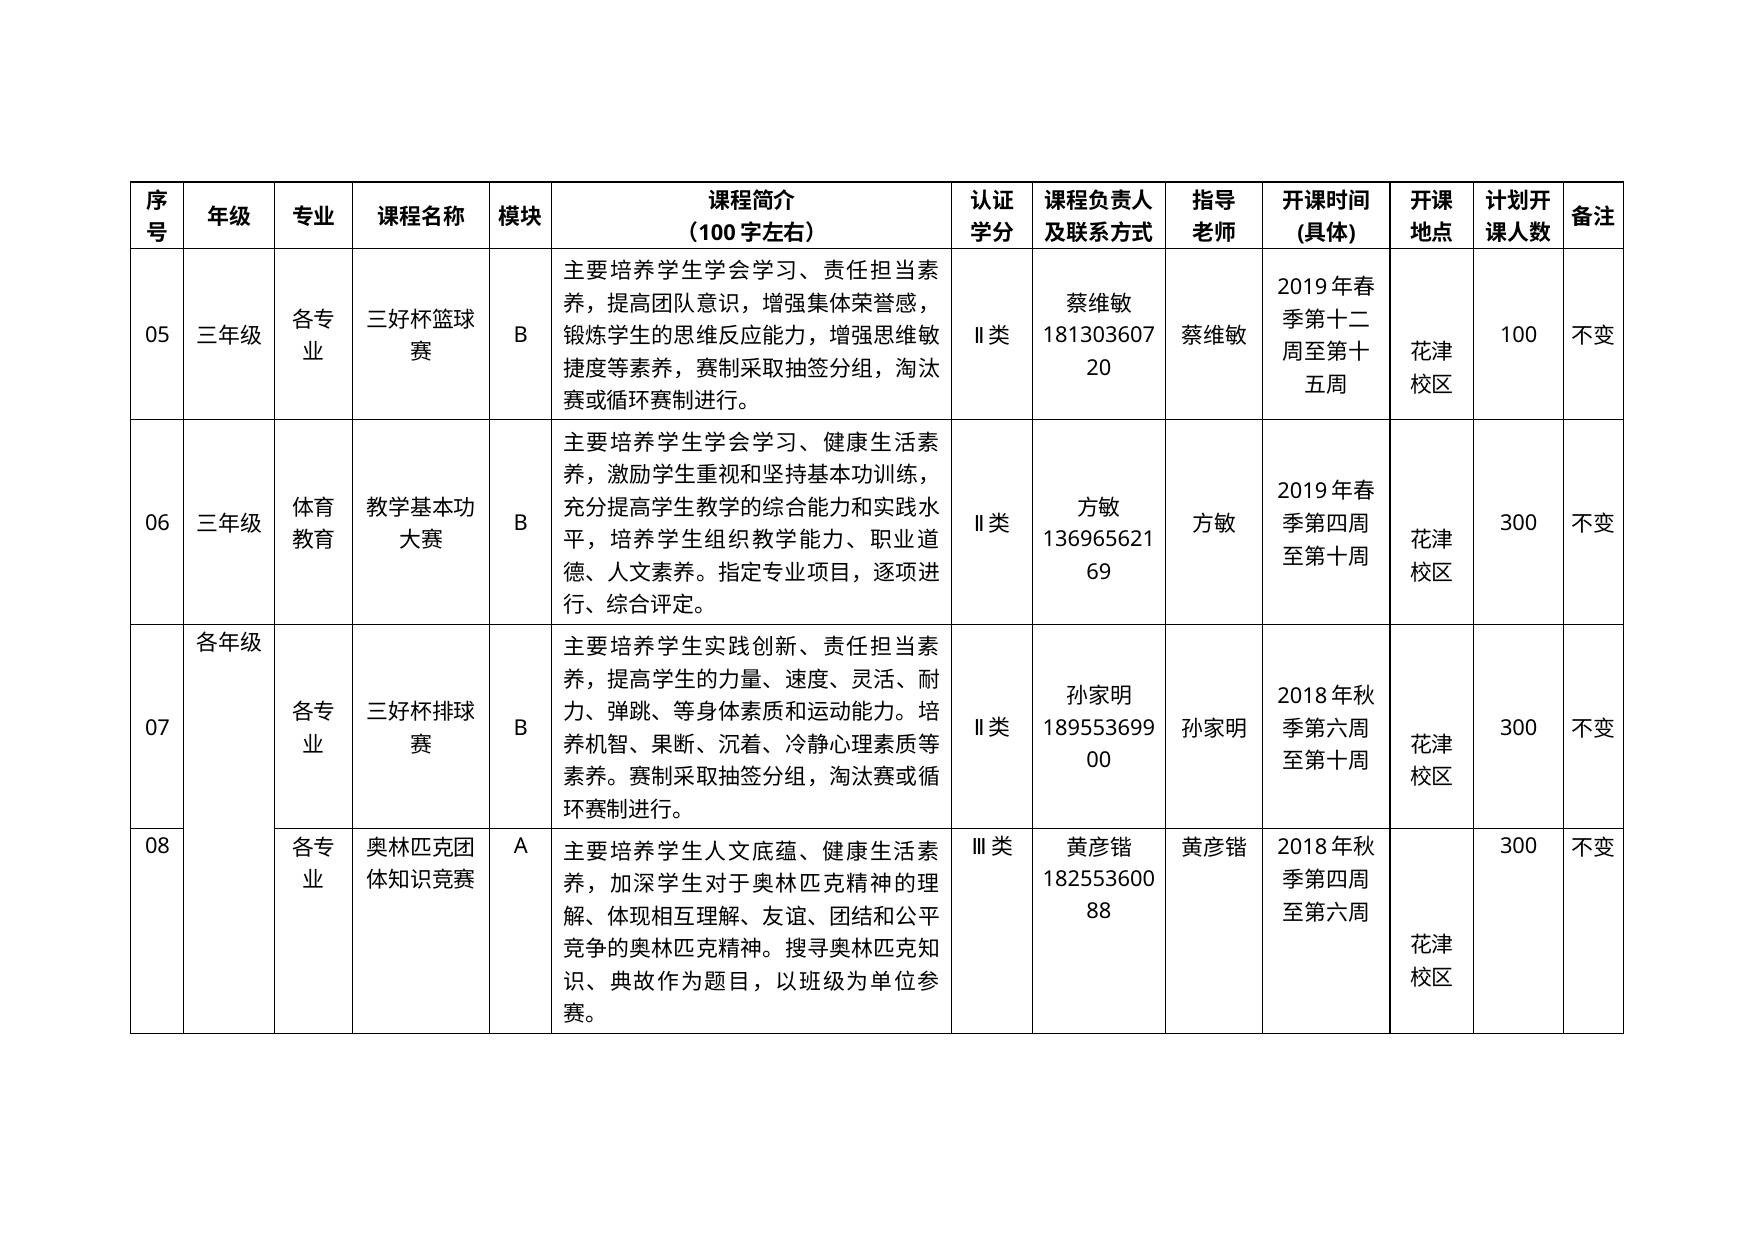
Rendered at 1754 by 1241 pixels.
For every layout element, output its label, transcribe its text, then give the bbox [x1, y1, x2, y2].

table_cell 方敏 13696562169 [1033, 420, 1165, 624]
table_header 指导 老师 [1166, 183, 1262, 247]
table_cell 体育教育 [275, 420, 352, 624]
table_cell 三好杯排球赛 [353, 625, 489, 828]
table_cell Ⅱ类 [952, 625, 1032, 828]
table_cell 奥林匹克团体知识竞赛 [353, 829, 489, 1032]
table_cell 孙家明 [1166, 625, 1262, 828]
table_cell 黄彦锴 [1166, 829, 1262, 1032]
table_cell 各年级 [184, 625, 274, 1032]
table_cell 不变 [1564, 420, 1623, 624]
table_cell 三好杯篮球赛 [353, 249, 489, 419]
table_cell 2018年秋季第四周至第六周 [1263, 829, 1389, 1032]
table_cell 花津校区 [1391, 420, 1473, 624]
table_cell 主要培养学生实践创新、责任担当素养，提高学生的力量、速度、灵活、耐力、弹跳、等身体素质和运动能力。培养机智、果断、沉着、冷静心理素质等素养。赛制采取抽签分组，淘汰赛或循环赛制进行。 [552, 625, 951, 828]
table_header 年级 [184, 183, 274, 247]
table_cell 300 [1474, 829, 1563, 1032]
table_cell B [490, 249, 551, 419]
table_cell B [490, 420, 551, 624]
table_cell 主要培养学生人文底蕴、健康生活素养，加深学生对于奥林匹克精神的理解、体现相互理解、友谊、团结和公平竞争的奥林匹克精神。搜寻奥林匹克知识、典故作为题目，以班级为单位参赛。 [552, 829, 951, 1032]
table_cell Ⅱ类 [952, 249, 1032, 419]
table_header 课程负责人 及联系方式 [1033, 183, 1165, 247]
table_cell B [490, 625, 551, 828]
table_cell 各专业 [275, 249, 352, 419]
table_header 序号 [131, 183, 183, 247]
table_cell 05 [131, 249, 183, 419]
table_cell 三年级 [184, 249, 274, 419]
table_header 认证 学分 [952, 183, 1032, 247]
table_cell 300 [1474, 625, 1563, 828]
table_cell 2019年春季第四周至第十周 [1263, 420, 1389, 624]
table_header 备注 [1564, 183, 1623, 247]
table_cell 07 [131, 625, 183, 828]
table_cell 蔡维敏 18130360720 [1033, 249, 1165, 419]
table_cell 不变 [1564, 829, 1623, 1032]
table_header 模块 [490, 183, 551, 247]
table_cell 08 [131, 829, 183, 1032]
table_cell 黄彦锴 18255360088 [1033, 829, 1165, 1032]
table_cell 三年级 [184, 420, 274, 624]
table_cell 100 [1474, 249, 1563, 419]
table_header 开课时间 (具体) [1263, 183, 1389, 247]
table_cell 2018年秋季第六周至第十周 [1263, 625, 1389, 828]
table_header 课程名称 [353, 183, 489, 247]
table_cell 主要培养学生学会学习、责任担当素养，提高团队意识，增强集体荣誉感，锻炼学生的思维反应能力，增强思维敏捷度等素养，赛制采取抽签分组，淘汰赛或循环赛制进行。 [552, 249, 951, 419]
table_cell A [490, 829, 551, 1032]
table_cell 各专业 [275, 829, 352, 1032]
table_cell 300 [1474, 420, 1563, 624]
table_cell 蔡维敏 [1166, 249, 1262, 419]
table_header 开课 地点 [1391, 183, 1473, 247]
table_cell Ⅱ类 [952, 420, 1032, 624]
table_cell 不变 [1564, 249, 1623, 419]
table_cell 06 [131, 420, 183, 624]
table_cell 方敏 [1166, 420, 1262, 624]
table_cell 花津校区 [1391, 829, 1473, 1032]
table_cell 各专业 [275, 625, 352, 828]
table_cell 教学基本功大赛 [353, 420, 489, 624]
table_header 专业 [275, 183, 352, 247]
table_cell Ⅲ类 [952, 829, 1032, 1032]
table_cell 花津校区 [1391, 625, 1473, 828]
table_cell 2019年春季第十二周至第十五周 [1263, 249, 1389, 419]
table_header 计划开课人数 [1474, 183, 1563, 247]
table_header 课程简介 （100字左右） [552, 183, 951, 247]
table_cell 主要培养学生学会学习、健康生活素养，激励学生重视和坚持基本功训练，充分提高学生教学的综合能力和实践水平，培养学生组织教学能力、职业道德、人文素养。指定专业项目，逐项进行、综合评定。 [552, 420, 951, 624]
table_cell 孙家明18955369900 [1033, 625, 1165, 828]
table_cell 不变 [1564, 625, 1623, 828]
table_cell 花津校区 [1391, 249, 1473, 419]
